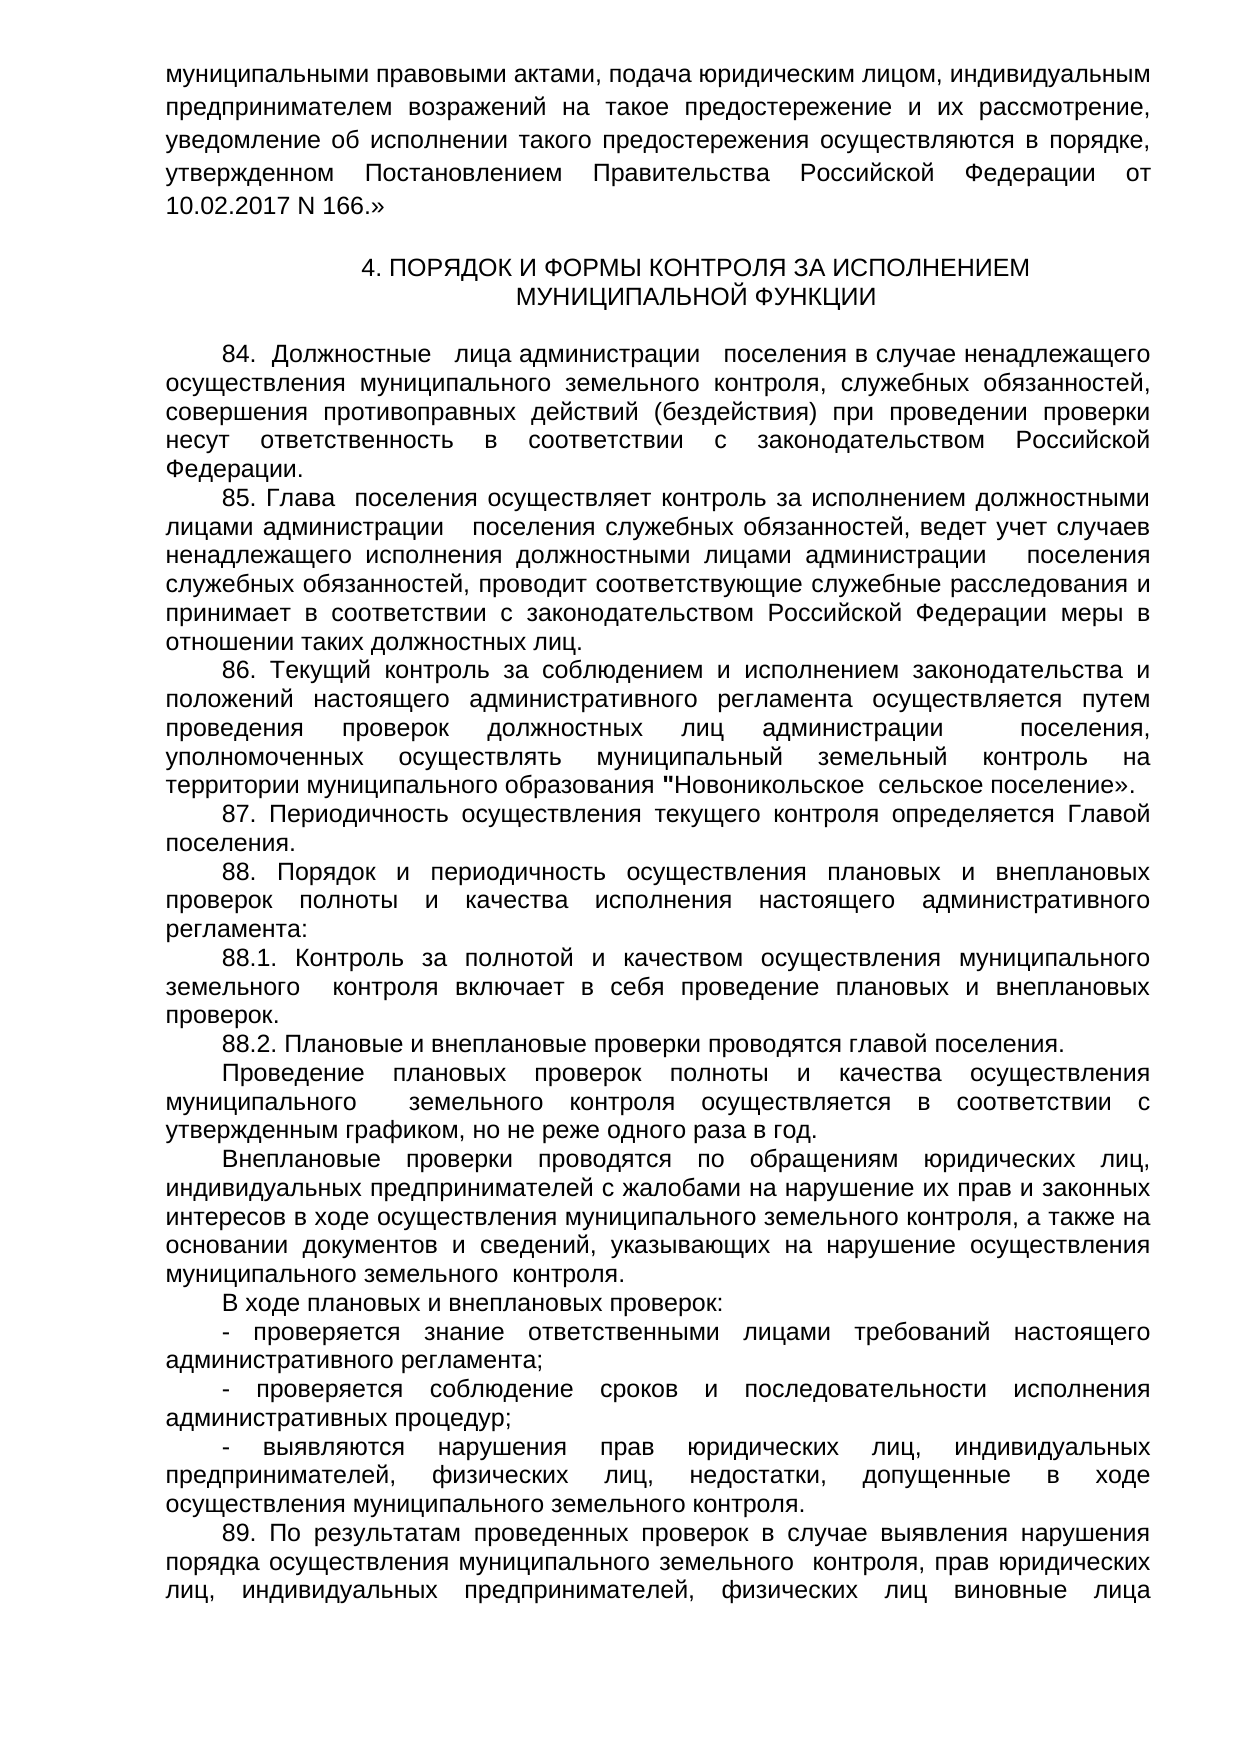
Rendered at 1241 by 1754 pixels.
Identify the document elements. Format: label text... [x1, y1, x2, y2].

text 88.1. Контроль за полнотой и качеством осуществления муниципального земельного контроля включает в себя проведение плановых и внеплановых проверок. [165, 943, 1152, 1029]
text 85. Глава поселения осуществляет контроль за исполнением должностными лицами администрации поселения служебных обязанностей, ведет учет случаев ненадлежащего исполнения должностными лицами администрации поселения служебных обязанностей, проводит соответствующие служебные расследования и принимает в соответствии с законодательством Российской Федерации меры в отношении таких должностных лиц. [165, 483, 1152, 655]
text - проверяется соблюдение сроков и последовательности исполнения административных процедур; [165, 1374, 1152, 1432]
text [165, 1518, 1152, 1604]
text В ходе плановых и внеплановых проверок: [165, 1288, 1152, 1317]
text 84. Должностные лица администрации поселения в случае ненадлежащего осуществления муниципального земельного контроля, служебных обязанностей, совершения противоправных действий (бездействия) при проведении проверки несут ответственность в соответствии с законодательством Российской Федерации. [165, 339, 1152, 483]
text - выявляются нарушения прав юридических лиц, индивидуальных предпринимателей, физических лиц, недостатки, допущенные в ходе осуществления муниципального земельного контроля. [165, 1432, 1152, 1518]
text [165, 59, 1152, 220]
text 88. Порядок и периодичность осуществления плановых и внеплановых проверок полноты и качества исполнения настоящего административного регламента: [165, 857, 1152, 943]
text Проведение плановых проверок полноты и качества осуществления муниципального земельного контроля осуществляется в соответствии с утвержденным графиком, но не реже одного раза в год. [165, 1058, 1152, 1144]
text МУНИЦИПАЛЬНОЙ ФУНКЦИИ [165, 282, 1152, 310]
text 86. Текущий контроль за соблюдением и исполнением законодательства и положений настоящего административного регламента осуществляется путем проведения проверок должностных лиц администрации поселения, уполномоченных осуществлять муниципальный земельный контроль на территории муниципального образования "Новоникольское сельское поселение». [165, 655, 1152, 799]
text 4. ПОРЯДОК И ФОРМЫ КОНТРОЛЯ ЗА ИСПОЛНЕНИЕМ [165, 253, 1152, 282]
text Внеплановые проверки проводятся по обращениям юридических лиц, индивидуальных предпринимателей с жалобами на нарушение их прав и законных интересов в ходе осуществления муниципального земельного контроля, а также на основании документов и сведений, указывающих на нарушение осуществления муниципального земельного контроля. [165, 1144, 1152, 1288]
text 88.2. Плановые и внеплановые проверки проводятся главой поселения. [165, 1029, 1152, 1058]
text - проверяется знание ответственными лицами требований настоящего административного регламента; [165, 1317, 1152, 1374]
text 87. Периодичность осуществления текущего контроля определяется Главой поселения. [165, 799, 1152, 857]
